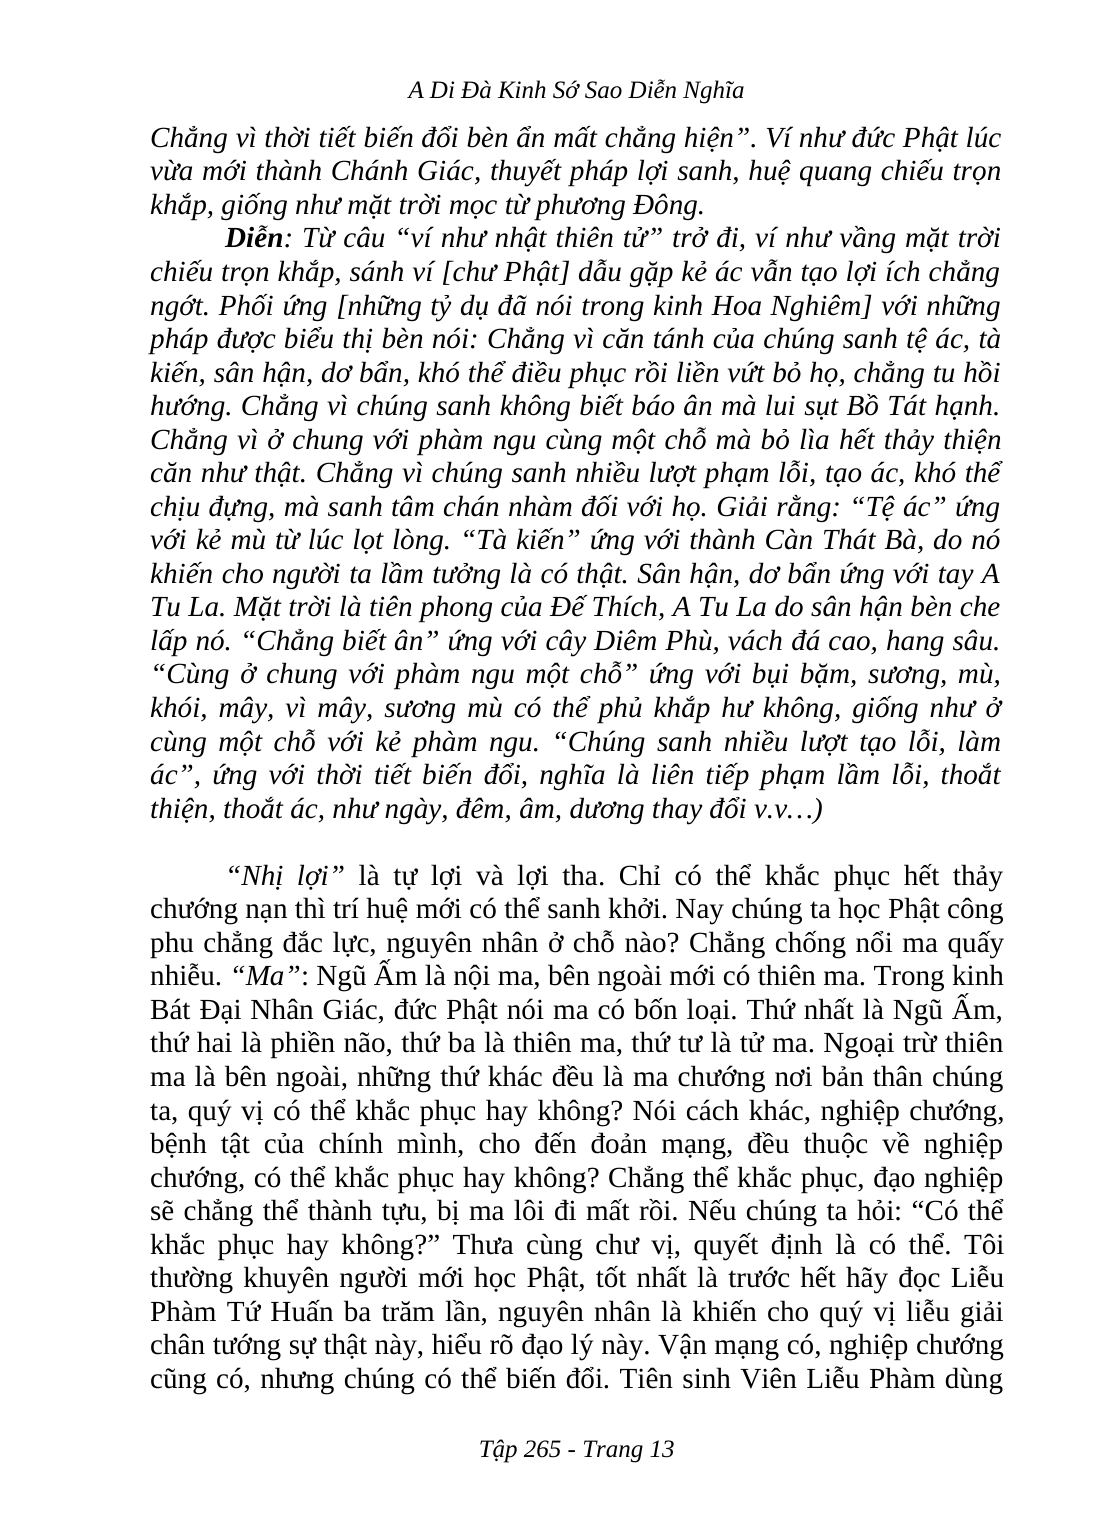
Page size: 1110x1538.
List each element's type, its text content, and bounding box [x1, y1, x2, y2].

text Diễn: Từ câu “ví như nhật thiên tử” trở đi, ví như vầng mặt trời chiếu trọn khắp, sánh ví [chư Phật] dẫu gặp kẻ ác vẫn tạo lợi ích chẳng ngớt. Phối ứng [những tỷ dụ đã nói trong kinh Hoa Nghiêm] với những pháp được biểu thị bèn nói: Chẳng vì căn tánh của chúng sanh tệ ác, tà kiến, sân hận, dơ bẩn, khó thể điều phục rồi liền vứt bỏ họ, chẳng tu hồi hướng. Chẳng vì chúng sanh không biết báo ân mà lui sụt Bồ Tát hạnh. Chẳng vì ở chung với phàm ngu cùng một chỗ mà bỏ lìa hết thảy thiện căn như thật. Chẳng vì chúng sanh nhiều lượt phạm lỗi, tạo ác, khó thể chịu đựng, mà sanh tâm chán nhàm đối với họ. Giải rằng: “Tệ ác” ứng với kẻ mù từ lúc lọt lòng. “Tà kiến” ứng với thành Càn Thát Bà, do nó khiến cho người ta lầm tưởng là có thật. Sân hận, dơ bẩn ứng với tay A Tu La. Mặt trời là tiên phong của Đế Thích, A Tu La do sân hận bèn che lấp nó. “Chẳng biết ân” ứng với cây Diêm Phù, vách đá cao, hang sâu. “Cùng ở chung với phàm ngu một chỗ” ứng với bụi bặm, sương, mù, khói, mây, vì mây, sương mù có thể phủ khắp hư không, giống như ở cùng một chỗ với kẻ phàm ngu. “Chúng sanh nhiều lượt tạo lỗi, làm ác”, ứng với thời tiết biến đổi, nghĩa là liên tiếp phạm lầm lỗi, thoắt thiện, thoắt ác, như ngày, đêm, âm, dương thay đổi v.v…) [150, 221, 1005, 824]
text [150, 858, 1005, 1394]
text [150, 120, 1005, 221]
